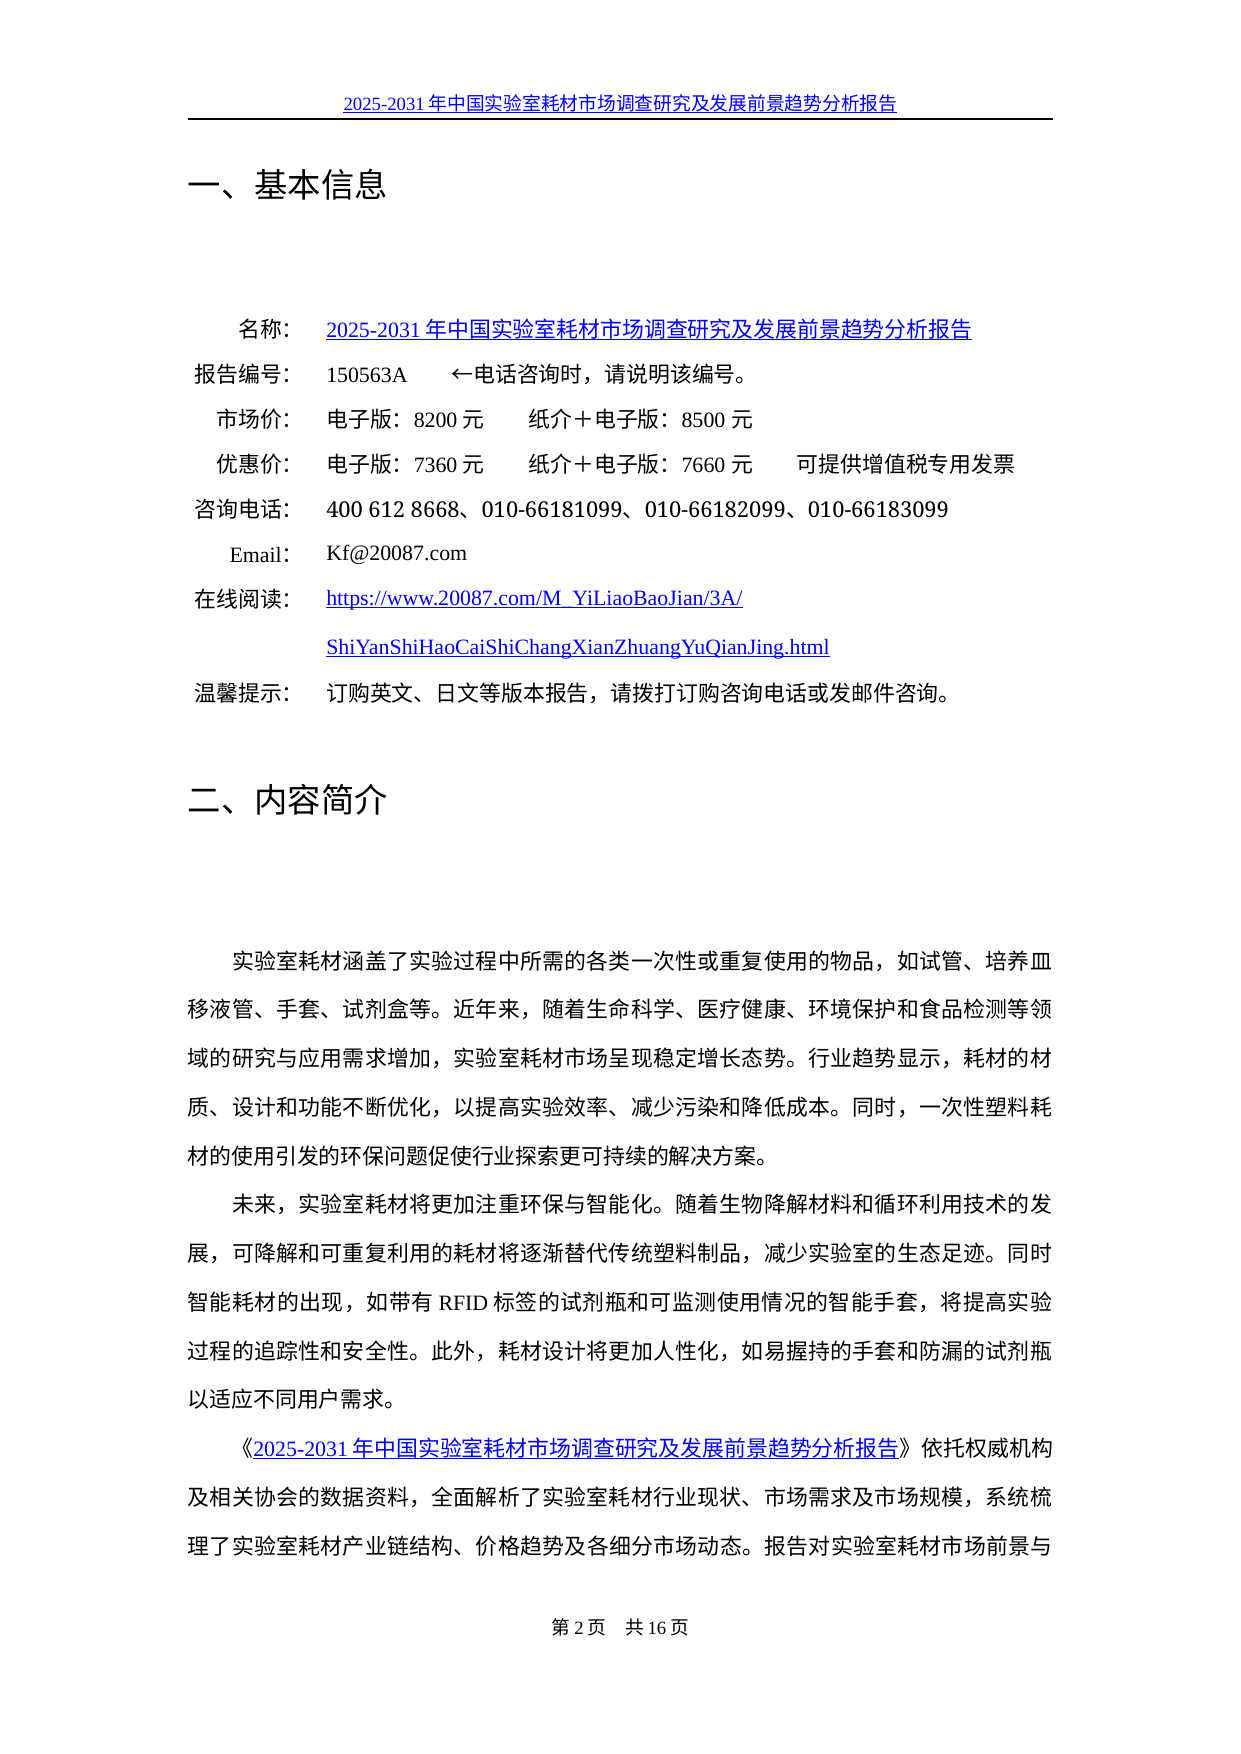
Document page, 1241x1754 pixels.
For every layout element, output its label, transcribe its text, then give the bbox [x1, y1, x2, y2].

table_cell 报告编号： [167, 357, 315, 402]
table_cell 150563A ←电话咨询时，请说明该编号。 [315, 357, 1073, 402]
table_cell 在线阅读： [167, 582, 315, 675]
table_cell 市场价： [167, 402, 315, 447]
table_header 名称： [167, 312, 315, 357]
table_cell 电子版：7360 元 纸介＋电子版：7660 元 可提供增值税专用发票 [315, 447, 1073, 492]
table_header 2025-2031年中国实验室耗材市场调查研究及发展前景趋势分析报告 [315, 312, 1073, 357]
table_cell 温馨提示： [167, 675, 315, 720]
table_cell Kf@20087.com [315, 537, 1073, 582]
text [187, 943, 1053, 1561]
table_cell Email： [167, 537, 315, 582]
table_cell 400 612 8668、010-66181099、010-66182099、010-66183099 [315, 492, 1073, 537]
title 二、内容简介 [187, 766, 1053, 831]
title 一、基本信息 [187, 150, 1053, 215]
table_cell [315, 582, 1073, 675]
table_cell 优惠价： [167, 447, 315, 492]
table_cell 咨询电话： [167, 492, 315, 537]
table_cell 电子版：8200 元 纸介＋电子版：8500 元 [315, 402, 1073, 447]
table_cell 订购英文、日文等版本报告，请拨打订购咨询电话或发邮件咨询。 [315, 675, 1073, 720]
